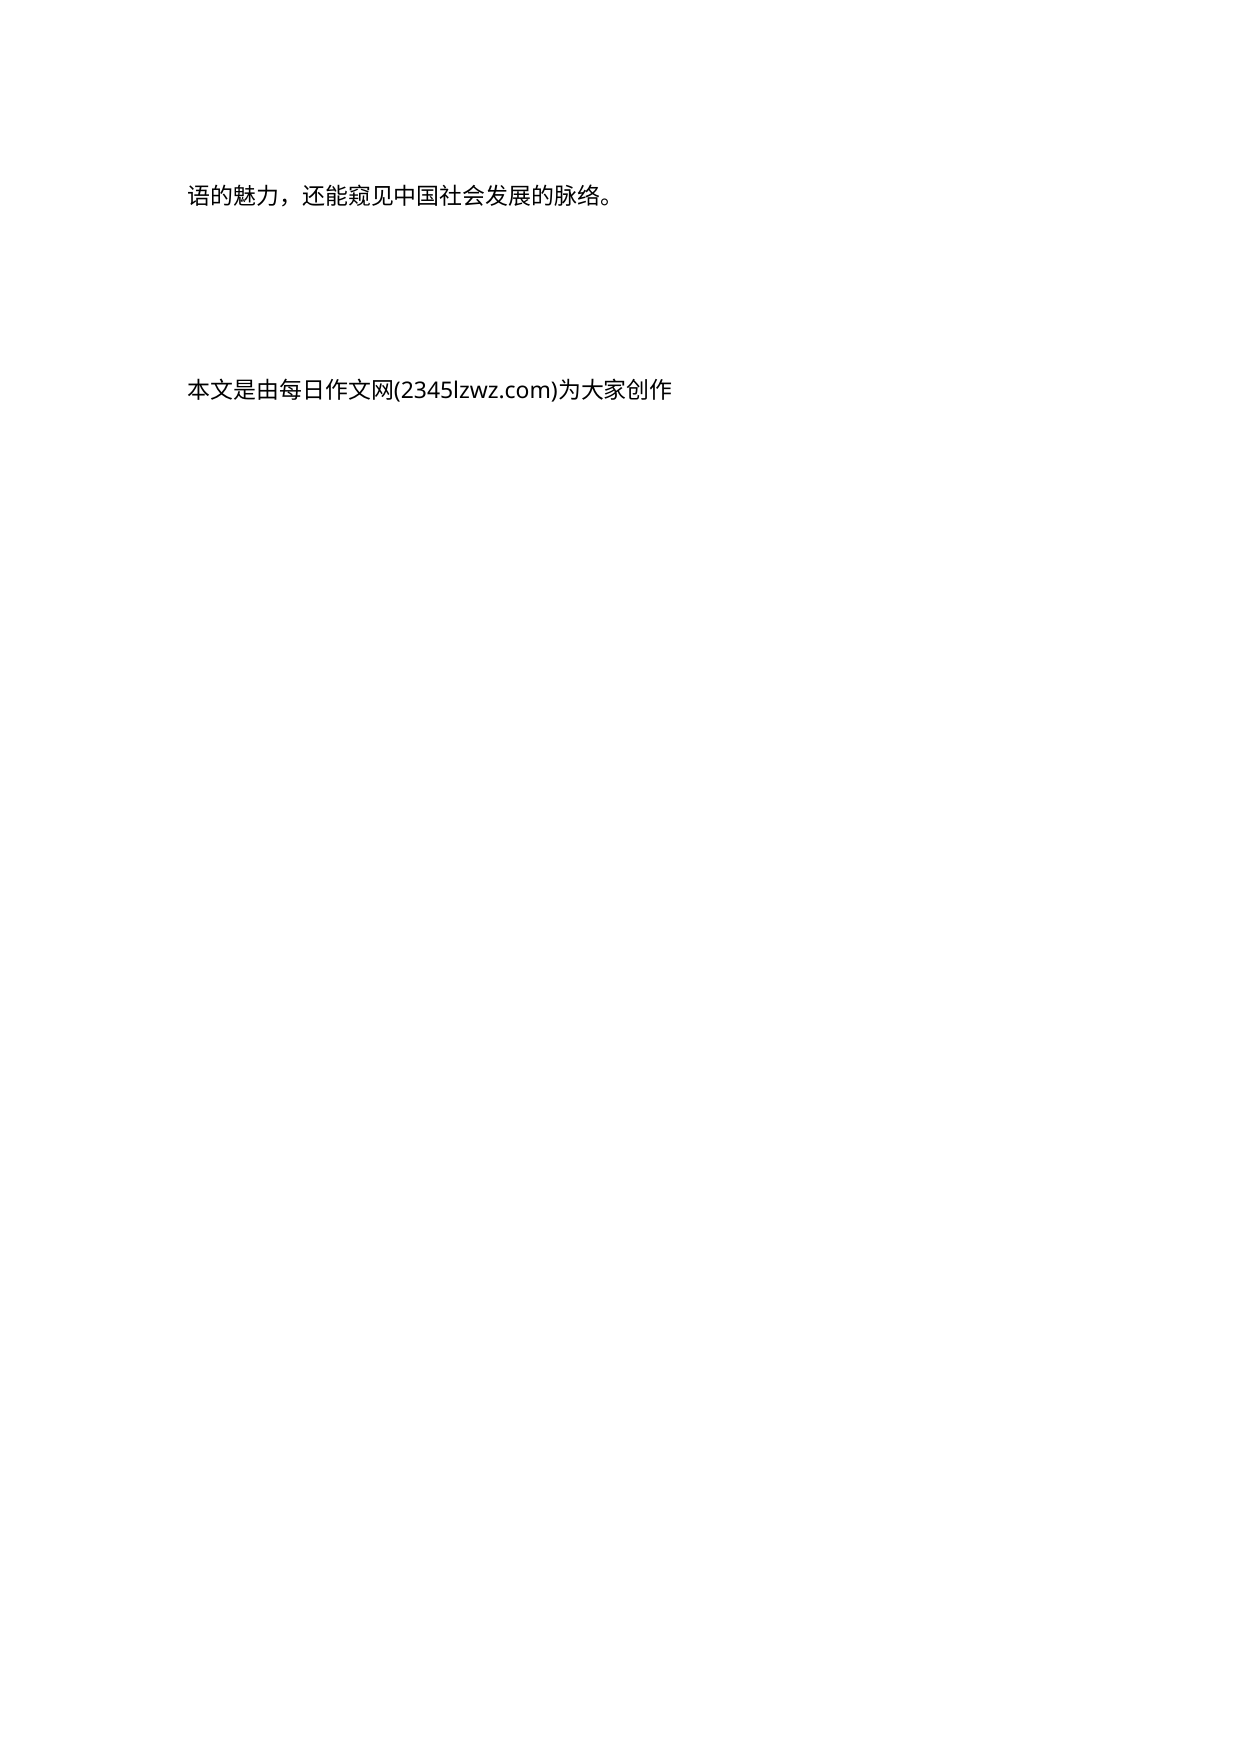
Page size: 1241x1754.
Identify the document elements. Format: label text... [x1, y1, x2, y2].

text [187, 162, 1053, 227]
text 本文是由每日作文网(2345lzwz.com)为大家创作 [187, 356, 1053, 421]
